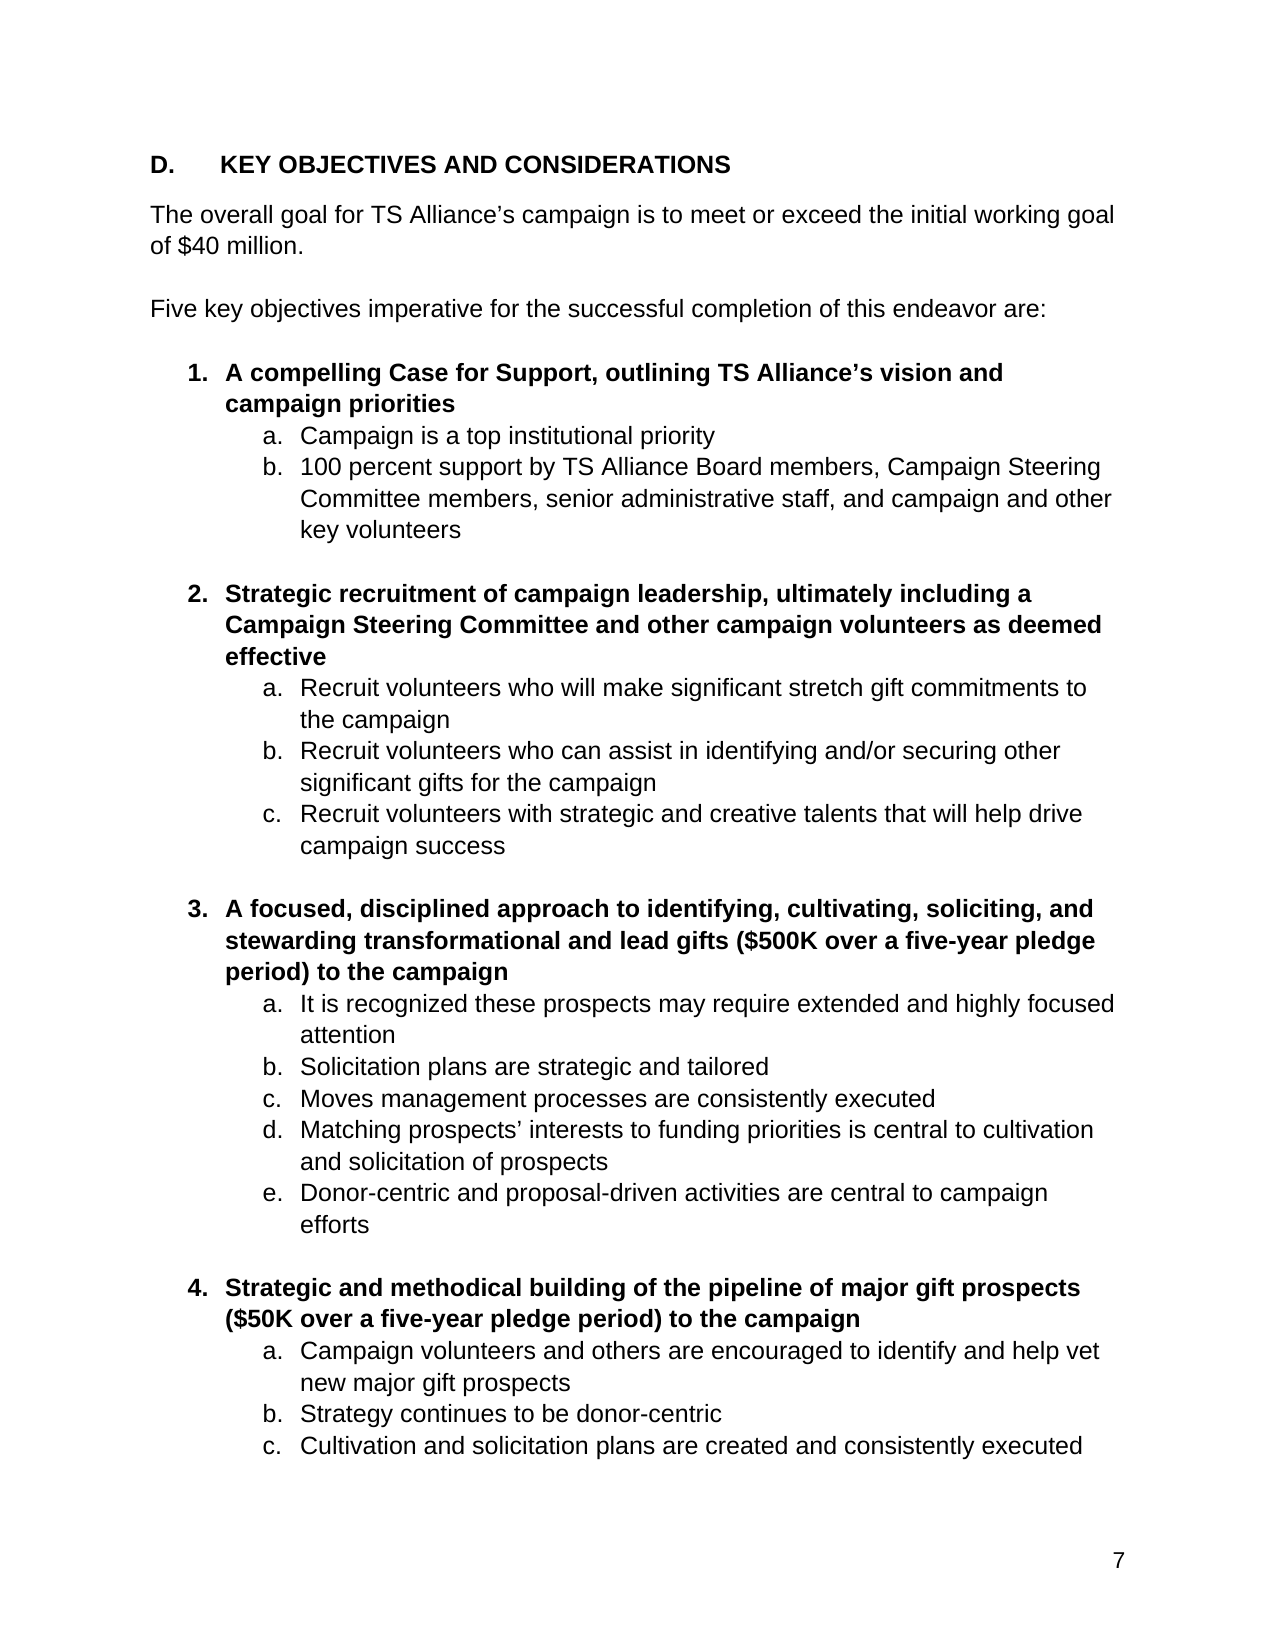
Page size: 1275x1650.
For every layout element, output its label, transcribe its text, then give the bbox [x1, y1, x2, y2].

list Recruit volunteers who can assist in identifying and/or securing other significant gifts for the campaign [262, 736, 1125, 797]
list Campaign is a top institutional priority [262, 421, 1125, 449]
list Solicitation plans are strategic and tailored [262, 1052, 1125, 1081]
list 100 percent support by TS Alliance Board members, Campaign Steering Committee members, senior administrative staff, and campaign and other key volunteers [262, 452, 1125, 544]
list Recruit volunteers who will make significant stretch gift commitments to the campaign [262, 673, 1125, 733]
list Matching prospects’ interests to funding priorities is central to cultivation and solicitation of prospects [262, 1115, 1125, 1175]
list Recruit volunteers with strategic and creative talents that will help drive campaign success [262, 799, 1125, 860]
list Donor-centric and proposal-driven activities are central to campaign efforts [262, 1178, 1125, 1238]
list Strategic recruitment of campaign leadership, ultimately including a Campaign Steering Committee and other campaign volunteers as deemed effective [187, 578, 1125, 670]
list Strategic and methodical building of the pipeline of major gift prospects ($50K over a five-year pledge period) to the campaign [187, 1273, 1125, 1333]
list A compelling Case for Support, outlining TS Alliance’s vision and campaign priorities [187, 358, 1125, 418]
text Five key objectives imperative for the successful completion of this endeavor are: [150, 294, 1125, 323]
list Cultivation and solicitation plans are created and consistently executed [262, 1431, 1125, 1459]
list A focused, disciplined approach to identifying, cultivating, soliciting, and stewarding transformational and lead gifts ($500K over a five-year pledge period) to the campaign [187, 894, 1125, 986]
list KEY OBJECTIVES AND CONSIDERATIONS [150, 150, 1125, 179]
list Strategy continues to be donor-centric [262, 1399, 1125, 1428]
list Moves management processes are consistently executed [262, 1083, 1125, 1112]
text The overall goal for TS Alliance’s campaign is to meet or exceed the initial working goal of $40 million. [150, 200, 1125, 260]
list It is recognized these prospects may require extended and highly focused attention [262, 989, 1125, 1049]
list Campaign volunteers and others are encouraged to identify and help vet new major gift prospects [262, 1336, 1125, 1396]
